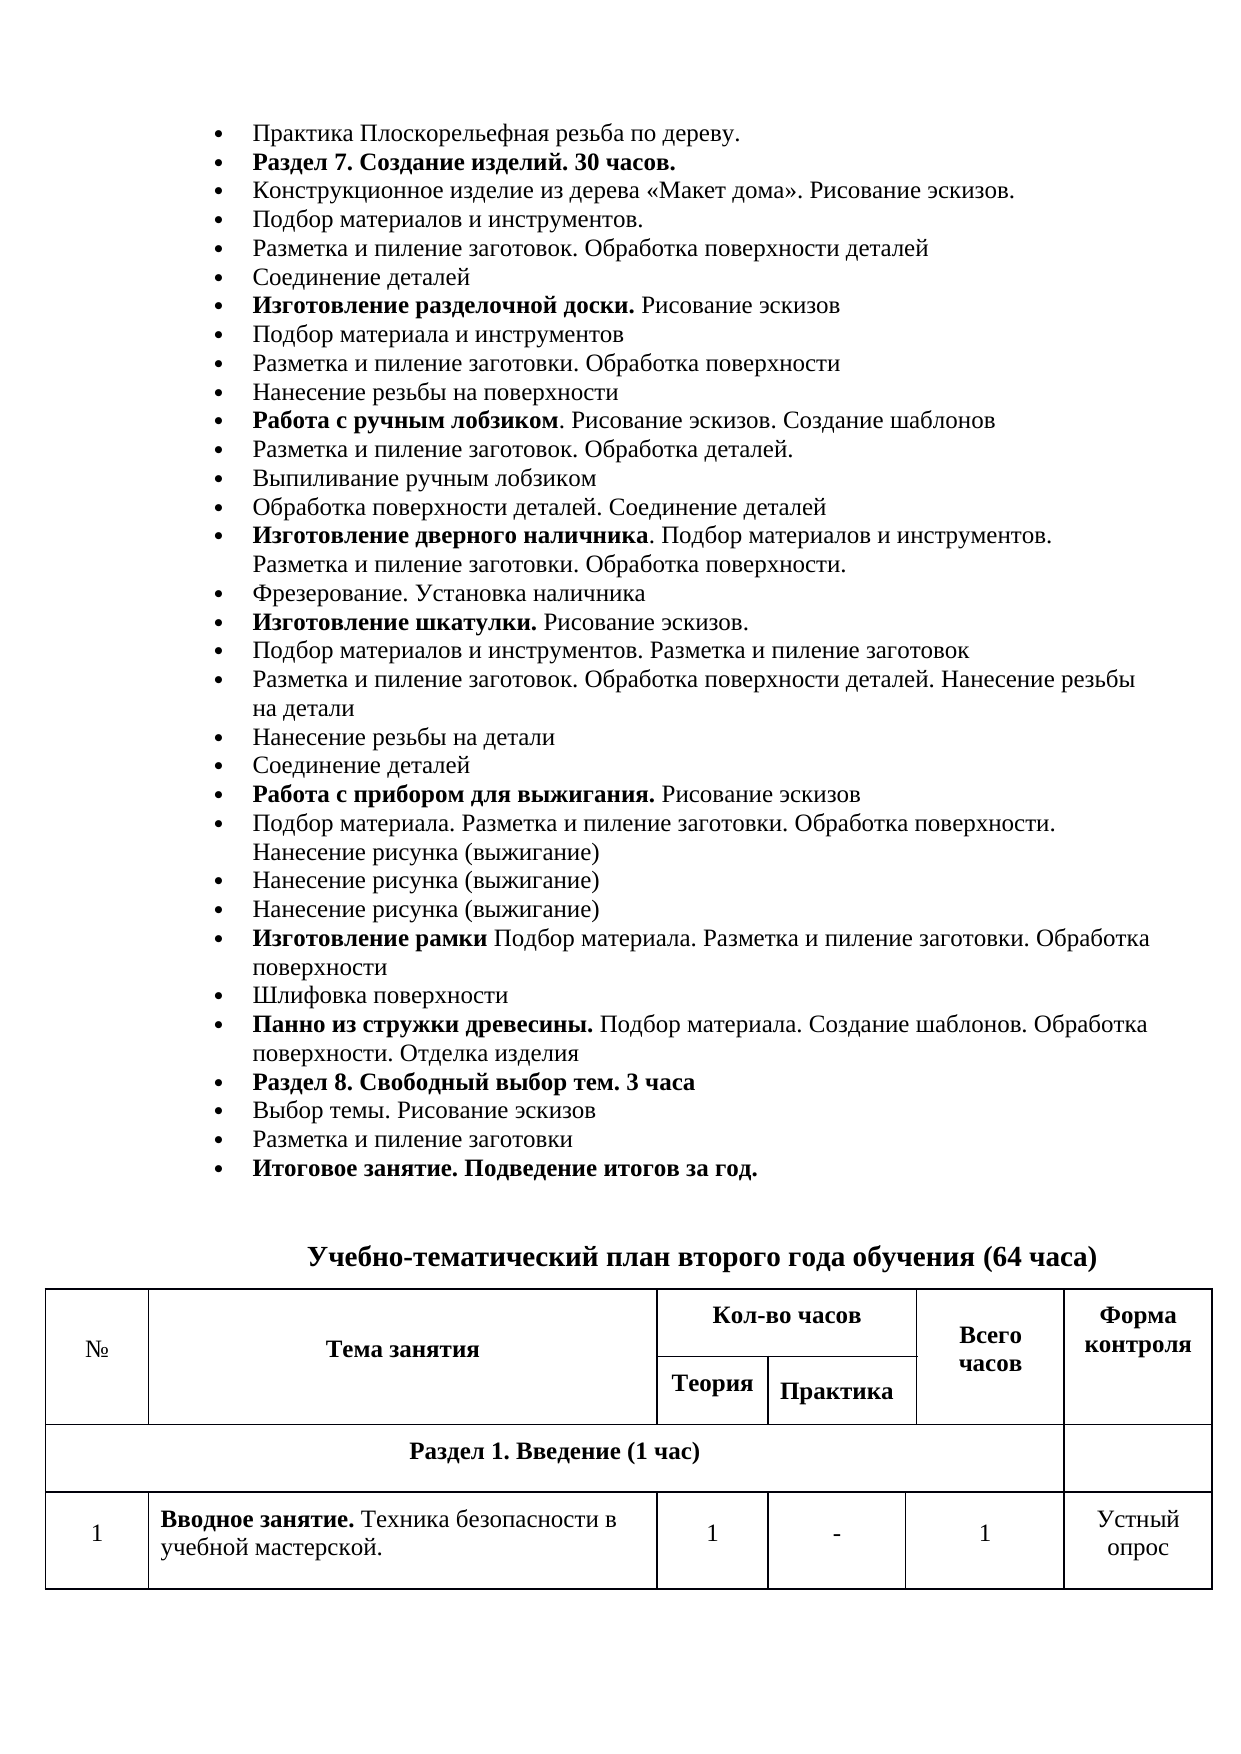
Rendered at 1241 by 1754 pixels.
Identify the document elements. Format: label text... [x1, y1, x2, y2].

list Соединение деталей [215, 262, 1152, 291]
list Фрезерование. Установка наличника [215, 578, 1152, 607]
list Изготовление рамки Подбор материала. Разметка и пиление заготовки. Обработка поверхности [215, 923, 1152, 981]
list Изготовление разделочной доски. Рисование эскизов [215, 291, 1152, 319]
table_cell - [769, 1493, 905, 1588]
table_header № [46, 1290, 148, 1423]
table_header Форма контроля [1065, 1290, 1211, 1423]
list Нанесение рисунка (выжигание) [215, 866, 1152, 894]
list Подбор материала и инструментов [215, 319, 1152, 348]
table_header Тема занятия [149, 1290, 656, 1423]
list Разметка и пиление заготовок. Обработка поверхности деталей. Нанесение резьбы на детали [215, 664, 1152, 722]
table_cell Практика [769, 1357, 916, 1423]
table_cell 1 [906, 1493, 1063, 1588]
list Шлифовка поверхности [215, 981, 1152, 1009]
table_header Кол-во часов [658, 1290, 916, 1356]
list Раздел 7. Создание изделий. 30 часов. [215, 147, 1152, 176]
list Работа с ручным лобзиком. Рисование эскизов. Создание шаблонов [215, 406, 1152, 434]
table_cell Устный опрос [1065, 1493, 1211, 1588]
table_cell 1 [658, 1493, 767, 1588]
list Подбор материалов и инструментов. [215, 204, 1152, 233]
list Обработка поверхности деталей. Соединение деталей [215, 492, 1152, 521]
list Учебно-тематический план второго года обучения (64 часа) [252, 1239, 1152, 1272]
table_header Всего часов [917, 1290, 1063, 1423]
list Выбор темы. Рисование эскизов [215, 1096, 1152, 1124]
list Разметка и пиление заготовки. Обработка поверхности [215, 348, 1152, 377]
list Изготовление дверного наличника. Подбор материалов и инструментов. Разметка и пиление заготовки. Обработка поверхности. [215, 521, 1152, 578]
list Работа с прибором для выжигания. Рисование эскизов [215, 779, 1152, 808]
list Нанесение резьбы на детали [215, 722, 1152, 751]
table_cell Теория [658, 1357, 767, 1423]
list Разметка и пиление заготовок. Обработка деталей. [215, 434, 1152, 463]
list Нанесение рисунка (выжигание) [215, 894, 1152, 923]
list Соединение деталей [215, 751, 1152, 779]
list Раздел 8. Свободный выбор тем. 3 часа [215, 1067, 1152, 1096]
table_cell Вводное занятие. Техника безопасности в учебной мастерской. [149, 1493, 656, 1588]
list Изготовление шкатулки. Рисование эскизов. [215, 607, 1152, 636]
list Панно из стружки древесины. Подбор материала. Создание шаблонов. Обработка поверхности. Отделка изделия [215, 1009, 1152, 1067]
list Конструкционное изделие из дерева «Макет дома». Рисование эскизов. [215, 176, 1152, 204]
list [215, 118, 1152, 147]
list Разметка и пиление заготовок. Обработка поверхности деталей [215, 233, 1152, 262]
table_cell [1065, 1425, 1211, 1491]
list Подбор материалов и инструментов. Разметка и пиление заготовок [215, 636, 1152, 664]
table_cell Раздел 1. Введение (1 час) [46, 1425, 1063, 1491]
list Нанесение резьбы на поверхности [215, 377, 1152, 406]
list Разметка и пиление заготовки [215, 1124, 1152, 1153]
table_cell 1 [46, 1493, 148, 1588]
list Итоговое занятие. Подведение итогов за год. [215, 1153, 1152, 1182]
list Подбор материала. Разметка и пиление заготовки. Обработка поверхности. Нанесение рисунка (выжигание) [215, 808, 1152, 866]
list Выпиливание ручным лобзиком [215, 463, 1152, 492]
